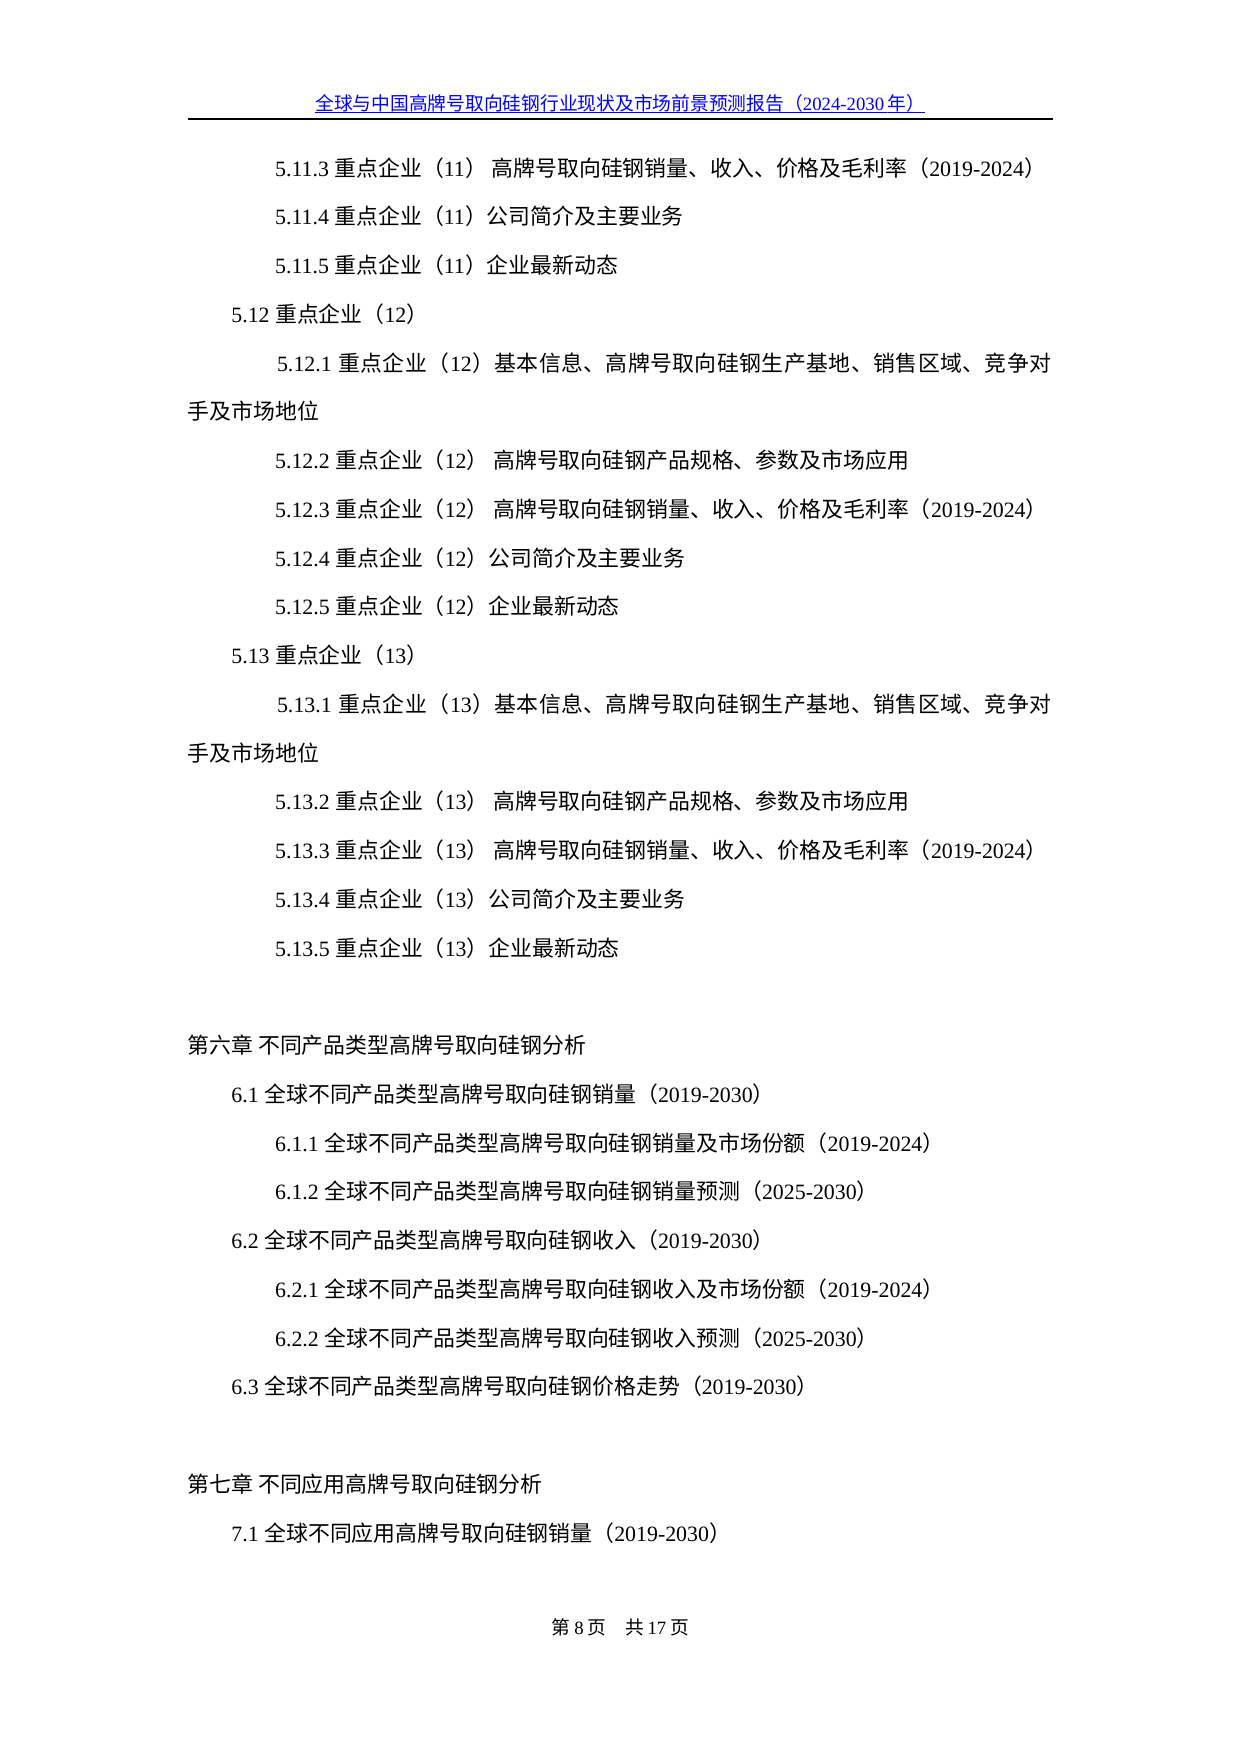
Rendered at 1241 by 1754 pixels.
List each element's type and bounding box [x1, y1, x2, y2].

text [187, 150, 1053, 1548]
